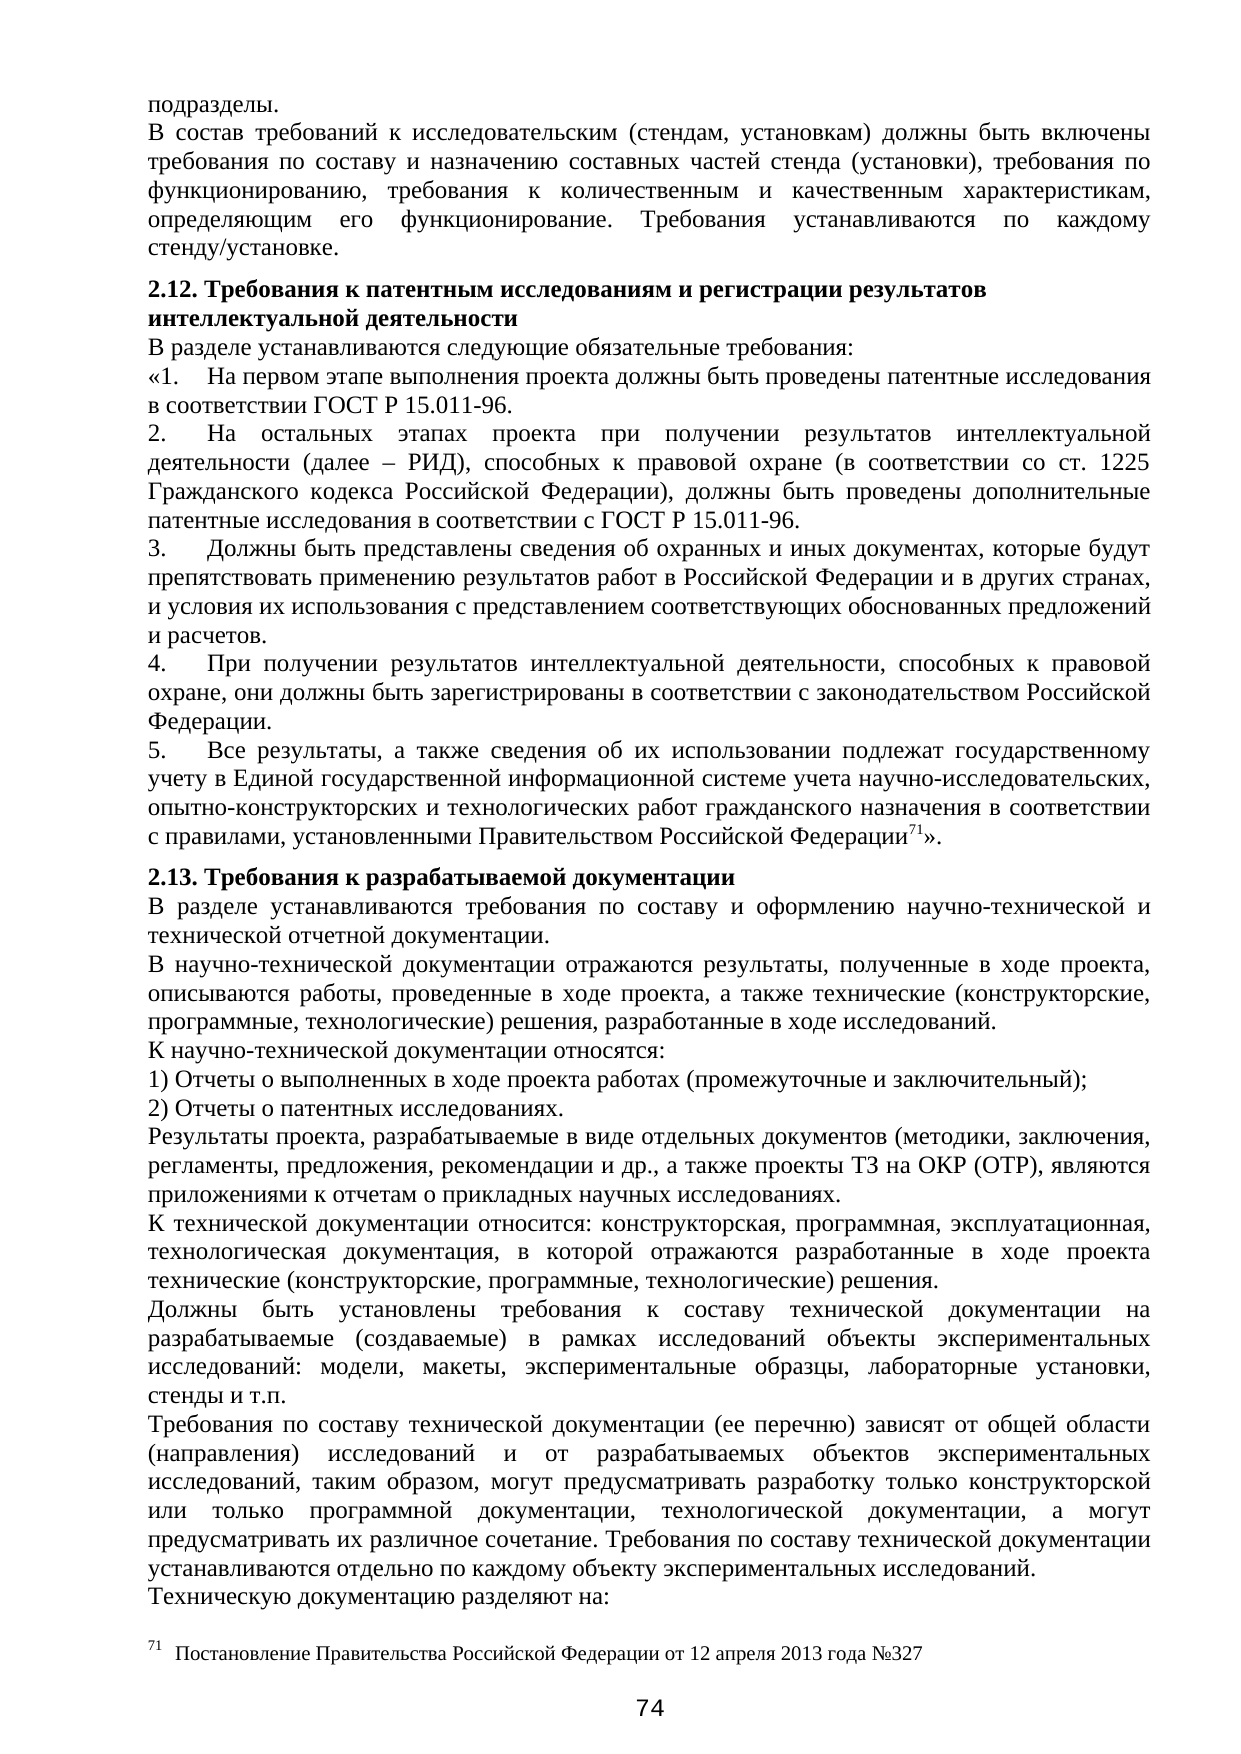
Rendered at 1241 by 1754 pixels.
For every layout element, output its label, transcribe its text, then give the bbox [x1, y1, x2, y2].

text Требования по составу технической документации (ее перечню) зависят от общей области (направления) исследований и от разрабатываемых объектов экспериментальных исследований, таким образом, могут предусматривать разработку только конструкторской или только программной документации, технологической документации, а могут предусматривать их различное сочетание. Требования по составу технической документации устанавливаются отдельно по каждому объекту экспериментальных исследований. [148, 1409, 1152, 1581]
text Результаты проекта, разрабатываемые в виде отдельных документов (методики, заключения, регламенты, предложения, рекомендации и др., а также проекты ТЗ на ОКР (ОТР), являются приложениями к отчетам о прикладных научных исследованиях. [148, 1121, 1152, 1208]
text В разделе устанавливаются требования по составу и оформлению научно-технической и технической отчетной документации. [148, 891, 1152, 949]
text «1. На первом этапе выполнения проекта должны быть проведены патентные исследования в соответствии ГОСТ Р 15.011-96. [148, 361, 1152, 418]
text 2. На остальных этапах проекта при получении результатов интеллектуальной деятельности (далее – РИД), способных к правовой охране (в соответствии со ст. 1225 Гражданского кодекса Российской Федерации), должны быть проведены дополнительные патентные исследования в соответствии с ГОСТ Р 15.011-96. [148, 418, 1152, 533]
text В научно-технической документации отражаются результаты, полученные в ходе проекта, описываются работы, проведенные в ходе проекта, а также технические (конструкторские, программные, технологические) решения, разработанные в ходе исследований. [148, 949, 1152, 1035]
text 2.13. Требования к разрабатываемой документации [148, 862, 1152, 891]
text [148, 89, 1152, 117]
text К научно-технической документации относятся: [148, 1035, 1152, 1064]
text 3. Должны быть представлены сведения об охранных и иных документах, которые будут препятствовать применению результатов работ в Российской Федерации и в других странах, и условия их использования с представлением соответствующих обоснованных предложений и расчетов. [148, 533, 1152, 648]
text В разделе устанавливаются следующие обязательные требования: [148, 332, 1152, 361]
text 4. При получении результатов интеллектуальной деятельности, способных к правовой охране, они должны быть зарегистрированы в соответствии с законодательством Российской Федерации. [148, 648, 1152, 735]
text 1) Отчеты о выполненных в ходе проекта работах (промежуточные и заключительный); [148, 1064, 1152, 1093]
text Техническую документацию разделяют на: [148, 1581, 1152, 1610]
text 5. Все результаты, а также сведения об их использовании подлежат государственному учету в Единой государственной информационной системе учета научно-исследовательских, опытно-конструкторских и технологических работ гражданского назначения в соответствии с правилами, установленными Правительством Российской Федерации». [148, 735, 1152, 850]
text 2.12. Требования к патентным исследованиям и регистрации результатов интеллектуальной деятельности [148, 274, 1152, 332]
text 2) Отчеты о патентных исследованиях. [148, 1093, 1152, 1121]
text К технической документации относится: конструкторская, программная, эксплуатационная, технологическая документация, в которой отражаются разработанные в ходе проекта технические (конструкторские, программные, технологические) решения. [148, 1208, 1152, 1294]
text Должны быть установлены требования к составу технической документации на разрабатываемые (создаваемые) в рамках исследований объекты экспериментальных исследований: модели, макеты, экспериментальные образцы, лабораторные установки, стенды и т.п. [148, 1294, 1152, 1409]
text В состав требований к исследовательским (стендам, установкам) должны быть включены требования по составу и назначению составных частей стенда (установки), требования по функционированию, требования к количественным и качественным характеристикам, определяющим его функционирование. Требования устанавливаются по каждому стенду/установке. [148, 117, 1152, 261]
